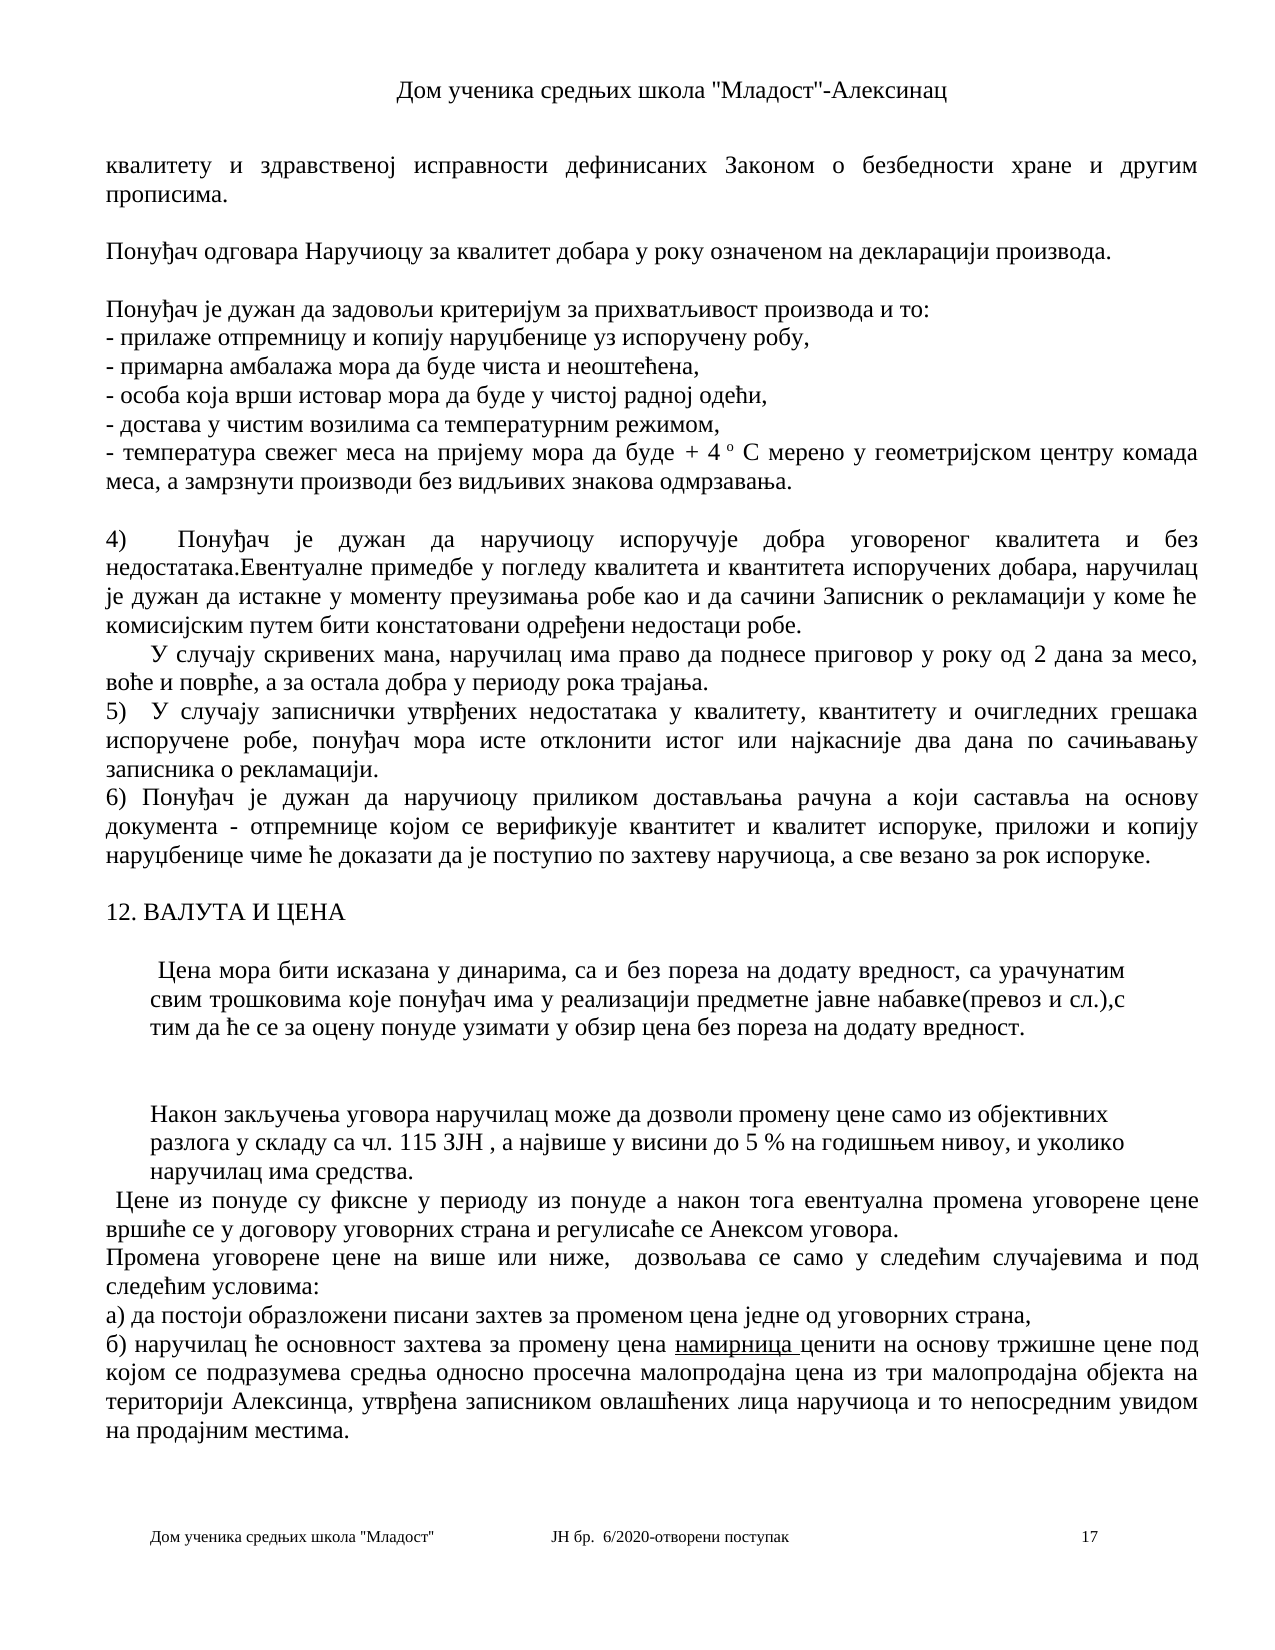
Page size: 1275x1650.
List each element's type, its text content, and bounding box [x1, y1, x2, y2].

text 5) У случају записнички утврђених недостатака у квалитету, квантитету и очигледних грешака испоручене робе, понуђач мора исте отклонити истог или најкасније два дана по сачињавању записника о рекламацији. [106, 696, 1199, 782]
text Цене из понуде су фиксне у периоду из понуде а након тога евентуална промена уговорене цене вршиће се у договору уговорних страна и регулисаће се Анексом уговора. [106, 1185, 1199, 1242]
text Понуђач одговара Наручиоцу за квалитет добара у року означеном на декларацији производа. [106, 236, 1199, 265]
text Цена мора бити исказана у динарима, са и без пореза на додату вредност, са урачунатим свим трошковима које понуђач има у реализацији предметне јавне набавке(превоз и сл.),с тим да ће се за оцену понуде узимати у обзир цена без пореза на додату вредност. [150, 955, 1125, 1041]
text - температура свежег меса на пријему мора да буде + 4 о C мерено у геометријском центру комада меса, а замрзнути производи без видљивих знакова одмрзавања. [106, 437, 1199, 495]
text 4) Понуђач је дужан да наручиоцу испоручује добра уговореног квалитета и без недостатака.Евентуалне примедбе у погледу квалитета и квантитета испоручених добара, наручилац је дужан да истакне у моменту преузимања робе као и да сачини Записник о рекламацији у коме ће комисијским путем бити констатовани одређени недостаци робе. [106, 524, 1199, 639]
text - прилаже отпремницу и копију наруџбенице уз испоручену робу, [106, 322, 1199, 351]
text Понуђач је дужан да задовољи критеријум за прихватљивост производа и то: [106, 294, 1199, 322]
text Након закључења уговора наручилац може да дозволи промену цене само из објективних разлога у складу са чл. 115 ЗЈН , а највише у висини до 5 % на годишњем нивоу, и уколико наручилац има средства. [150, 1099, 1125, 1185]
text б) наручилац ће основност захтева за промену цена намирница ценити на основу тржишне цене под којом се подразумева средња односно просечна малопродајна цена из три малопродајна објекта на територији Алексинца, утврђена записником овлашћених лица наручиоца и то непосредним увидом на продајним местима. [106, 1329, 1199, 1444]
text 6) Понуђач је дужан да наручиоцу приликом достављања рачуна а који саставља на основу документа - отпремнице којом се верификује квантитет и квалитет испоруке, приложи и копију наруџбенице чиме ће доказати да је поступио по захтеву наручиоца, а све везано за рок испоруке. [106, 782, 1199, 869]
text - особа која врши истовар мора да буде у чистој радној одећи, [106, 380, 1199, 409]
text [106, 150, 1199, 207]
text - достава у чистим возилима са температурним режимом, [106, 409, 1199, 437]
text - примарна амбалажа мора да буде чиста и неоштећена, [106, 351, 1199, 380]
text Промена уговорене цене на више или ниже, дозвољава се само у следећим случајевима и под следећим условима: [106, 1242, 1199, 1300]
text а) да постоји образложени писани захтев за променом цена једне од уговорних страна, [106, 1300, 1199, 1329]
text 12. ВАЛУТА И ЦЕНА [106, 897, 1199, 926]
text У случају скривених мана, наручилац има право да поднесе приговор у року од 2 дана за месо, воће и поврће, а за остала добра у периоду рока трајања. [106, 639, 1199, 696]
